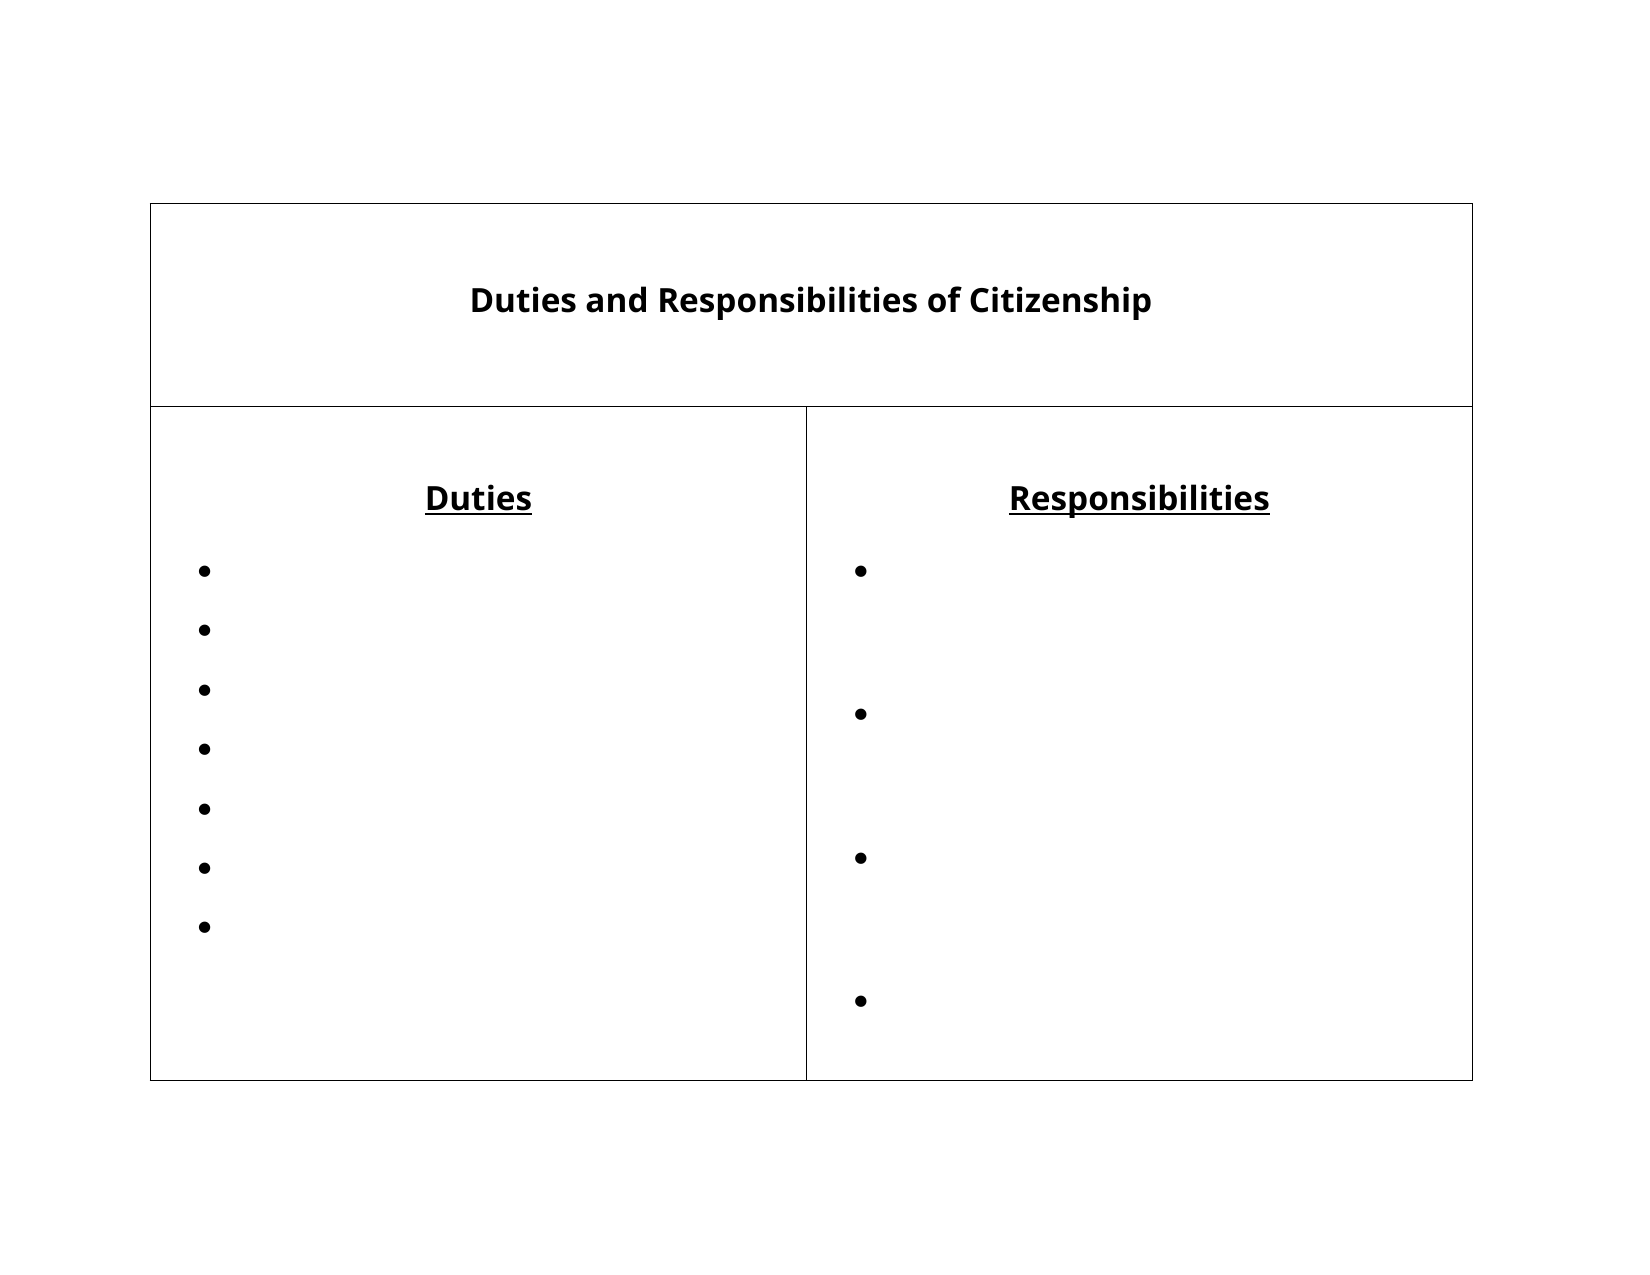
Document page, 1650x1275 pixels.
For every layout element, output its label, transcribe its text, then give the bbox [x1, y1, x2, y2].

table_header Duties and Responsibilities of Citizenship [151, 204, 1472, 406]
table_cell Duties [151, 407, 806, 1080]
table_cell Responsibilities [807, 407, 1472, 1080]
